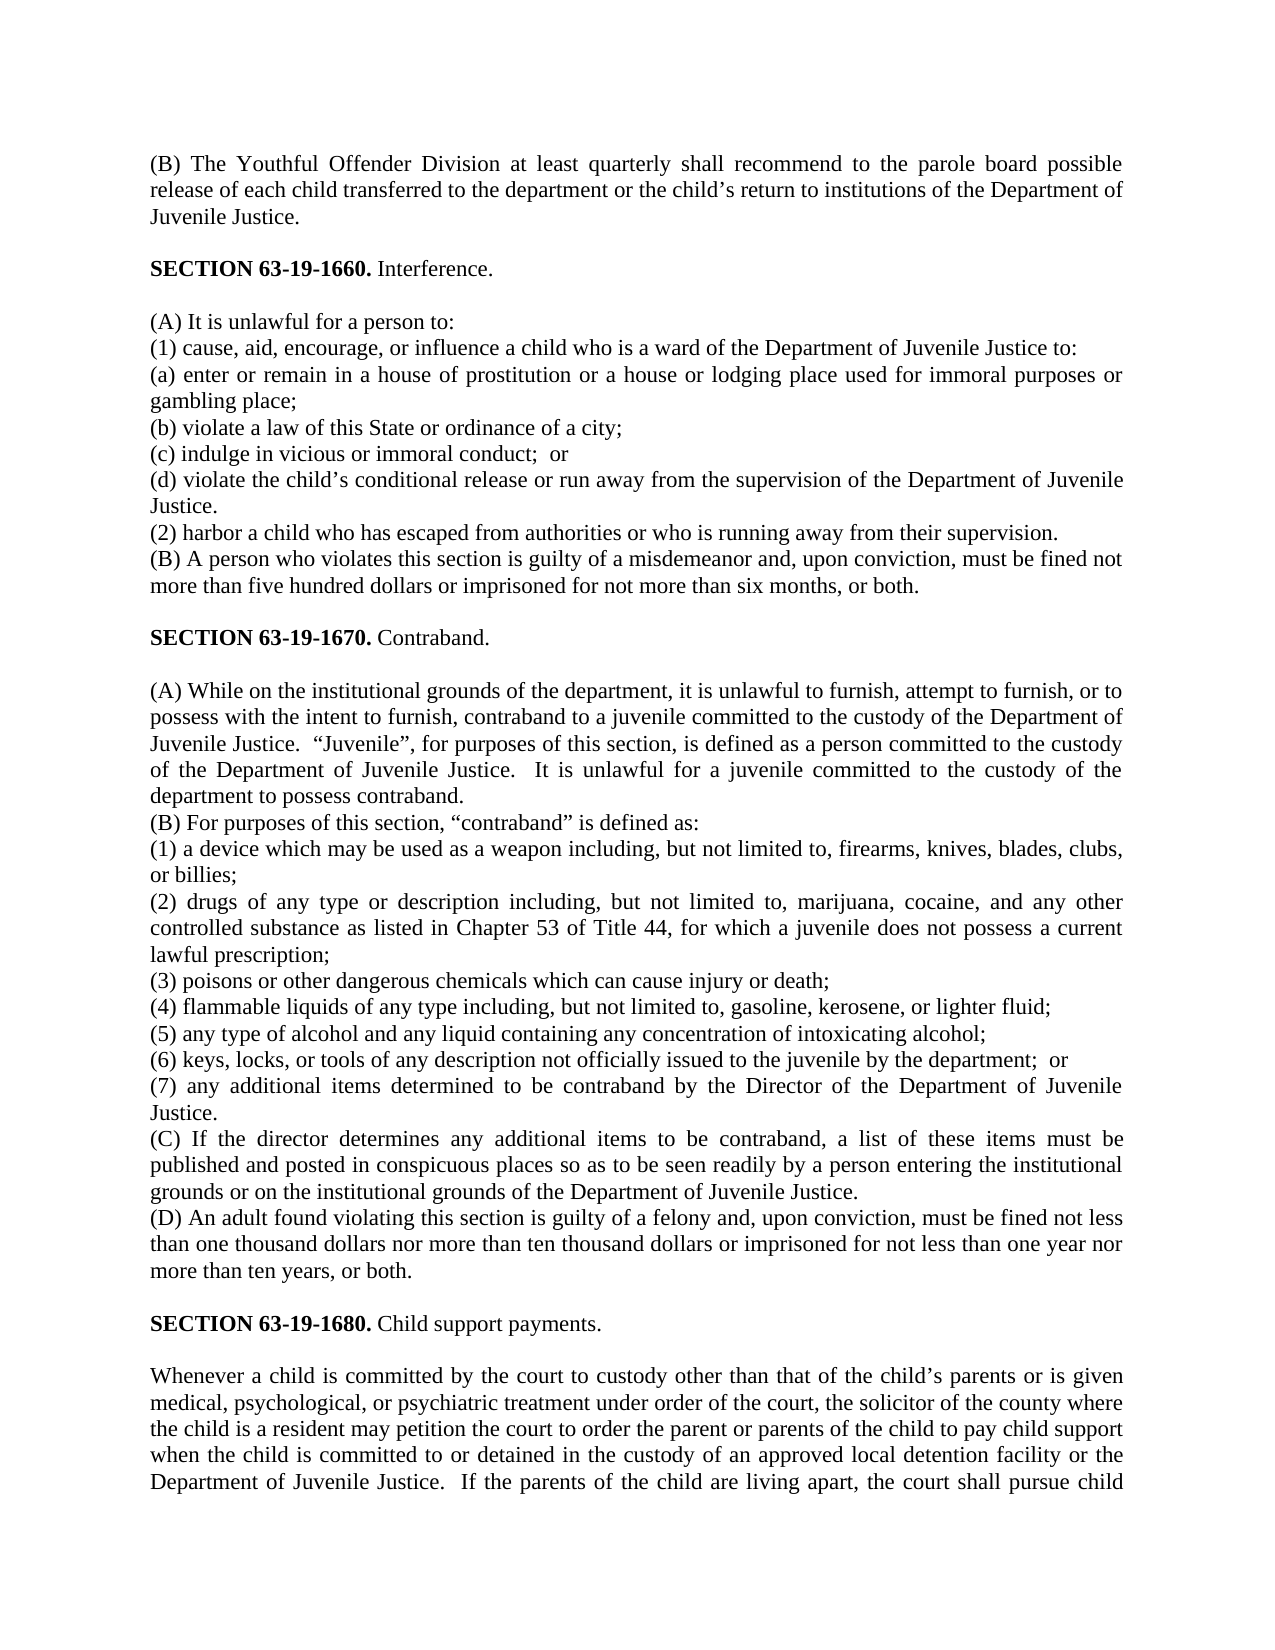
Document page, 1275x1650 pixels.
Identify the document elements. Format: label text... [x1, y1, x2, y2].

text (b) violate a law of this State or ordinance of a city; [150, 413, 1125, 440]
text (2) harbor a child who has escaped from authorities or who is running away from their supervision. [150, 519, 1125, 545]
text (D) An adult found violating this section is guilty of a felony and, upon conviction, must be fined not less than one thousand dollars nor more than ten thousand dollars or imprisoned for not less than one year nor more than ten years, or both. [150, 1204, 1125, 1283]
text (d) violate the child’s conditional release or run away from the supervision of the Department of Juvenile Justice. [150, 466, 1125, 519]
text (2) drugs of any type or description including, but not limited to, marijuana, cocaine, and any other controlled substance as listed in Chapter 53 of Title 44, for which a juvenile does not possess a current lawful prescription; [150, 888, 1125, 967]
text (3) poisons or other dangerous chemicals which can cause injury or death; [150, 967, 1125, 993]
text (6) keys, locks, or tools of any description not officially issued to the juvenile by the department; or [150, 1046, 1125, 1072]
text SECTION 63-19-1660. Interference. [150, 255, 1125, 282]
text (4) flammable liquids of any type including, but not limited to, gasoline, kerosene, or lighter fluid; [150, 993, 1125, 1020]
text (A) It is unlawful for a person to: [150, 308, 1125, 334]
text (B) The Youthful Offender Division at least quarterly shall recommend to the parole board possible release of each child transferred to the department or the child’s return to institutions of the Department of Juvenile Justice. [150, 150, 1125, 229]
text (1) a device which may be used as a weapon including, but not limited to, firearms, knives, blades, clubs, or billies; [150, 835, 1125, 888]
text (B) A person who violates this section is guilty of a misdemeanor and, upon conviction, must be fined not more than five hundred dollars or imprisoned for not more than six months, or both. [150, 545, 1125, 598]
text (7) any additional items determined to be contraband by the Director of the Department of Juvenile Justice. [150, 1072, 1125, 1125]
text (5) any type of alcohol and any liquid containing any concentration of intoxicating alcohol; [150, 1020, 1125, 1046]
text SECTION 63-19-1670. Contraband. [150, 624, 1125, 651]
text (A) While on the institutional grounds of the department, it is unlawful to furnish, attempt to furnish, or to possess with the intent to furnish, contraband to a juvenile committed to the custody of the Department of Juvenile Justice. “Juvenile”, for purposes of this section, is defined as a person committed to the custody of the Department of Juvenile Justice. It is unlawful for a juvenile committed to the custody of the department to possess contraband. [150, 677, 1125, 809]
text (1) cause, aid, encourage, or influence a child who is a ward of the Department of Juvenile Justice to: [150, 334, 1125, 361]
text (C) If the director determines any additional items to be contraband, a list of these items must be published and posted in conspicuous places so as to be seen readily by a person entering the institutional grounds or on the institutional grounds of the Department of Juvenile Justice. [150, 1125, 1125, 1204]
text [150, 1362, 1125, 1494]
text SECTION 63-19-1680. Child support payments. [150, 1309, 1125, 1336]
text (c) indulge in vicious or immoral conduct; or [150, 440, 1125, 466]
text (a) enter or remain in a house of prostitution or a house or lodging place used for immoral purposes or gambling place; [150, 361, 1125, 413]
text (B) For purposes of this section, “contraband” is defined as: [150, 809, 1125, 835]
